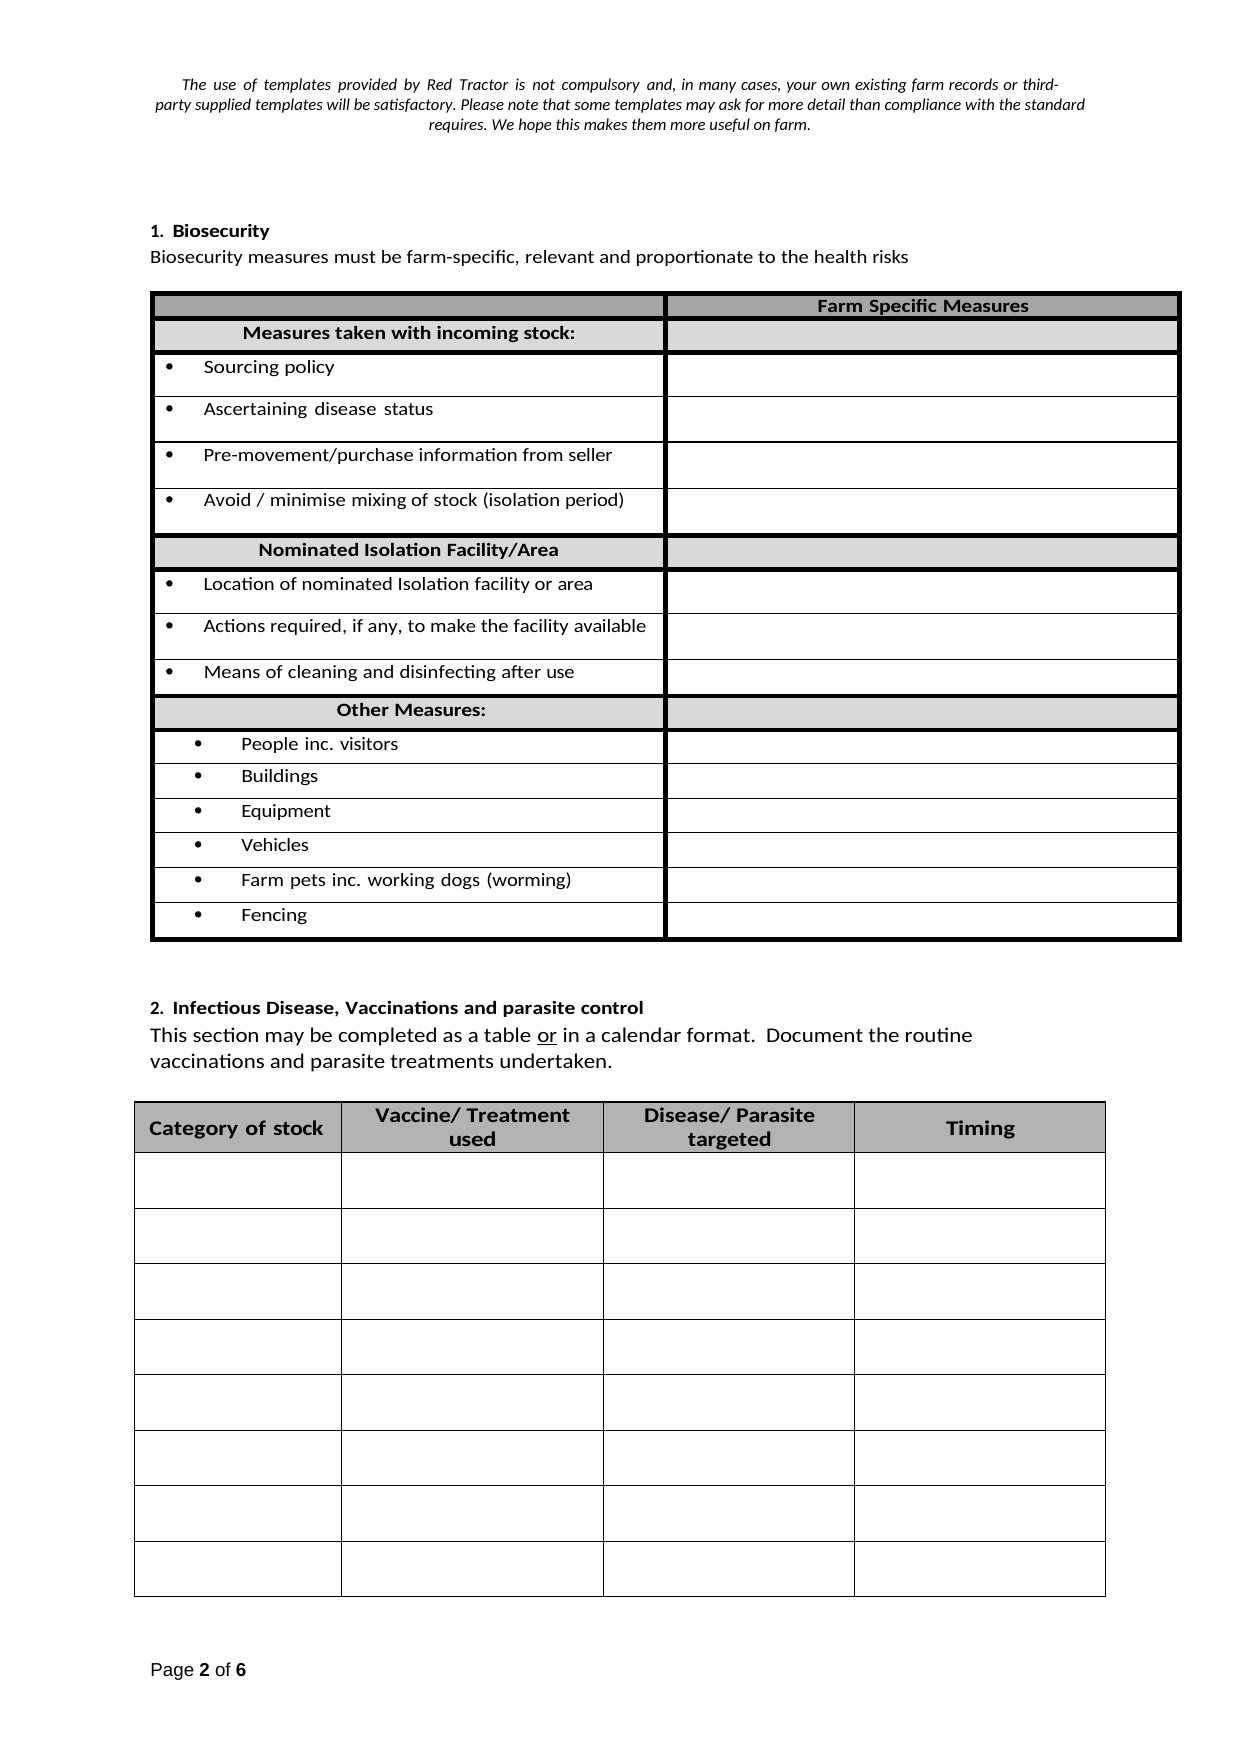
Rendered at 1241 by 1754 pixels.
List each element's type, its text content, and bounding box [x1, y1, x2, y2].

table_cell [668, 614, 1177, 659]
table_cell Farm pets inc. working dogs (worming) [155, 868, 663, 902]
table_cell [855, 1153, 1105, 1207]
table_cell [668, 732, 1177, 763]
text Biosecurity measures must be farm-specific, relevant and proportionate to the health risks [150, 245, 1192, 268]
table_cell [668, 698, 1177, 728]
list Infectious Disease, Vaccinations and parasite control [150, 996, 1192, 1019]
table_cell [604, 1209, 854, 1263]
table_cell Measures taken with incoming stock: [155, 321, 663, 350]
table_cell [668, 443, 1177, 487]
table_cell [855, 1209, 1105, 1263]
table_cell [342, 1375, 603, 1429]
table_cell [668, 868, 1177, 902]
table_cell [342, 1264, 603, 1318]
table_cell [135, 1209, 341, 1263]
table_cell Other Measures: [155, 698, 663, 728]
table_cell [668, 489, 1177, 533]
table_cell [135, 1320, 341, 1374]
list Biosecurity [150, 219, 1192, 242]
table_cell Location of nominated Isolation facility or area [155, 572, 663, 613]
table_cell Vehicles [155, 833, 663, 867]
table_cell [855, 1542, 1105, 1596]
table_cell Buildings [155, 764, 663, 798]
table_cell [668, 572, 1177, 613]
table_cell [342, 1431, 603, 1485]
table_header Category of stock [135, 1103, 341, 1152]
text This section may be completed as a table or in a calendar format. Document the routine vaccinations and parasite treatments undertaken. [150, 1022, 1086, 1073]
table_cell [135, 1431, 341, 1485]
table_cell Means of cleaning and disinfecting after use [155, 660, 663, 693]
table_cell [135, 1375, 341, 1429]
table_cell [604, 1375, 854, 1429]
table_cell [604, 1542, 854, 1596]
table_cell Actions required, if any, to make the facility available [155, 614, 663, 659]
table_cell [668, 833, 1177, 867]
table_cell [342, 1153, 603, 1207]
table_cell People inc. visitors [155, 732, 663, 763]
table_cell [855, 1375, 1105, 1429]
table_cell [135, 1264, 341, 1318]
table_header Timing [855, 1103, 1105, 1152]
table_cell [604, 1320, 854, 1374]
table_cell Equipment [155, 799, 663, 832]
table_cell [855, 1486, 1105, 1541]
table_cell [668, 903, 1177, 937]
table_header Farm Specific Measures [668, 296, 1177, 316]
table_cell [342, 1542, 603, 1596]
table_cell [855, 1431, 1105, 1485]
table_cell [668, 799, 1177, 832]
table_cell [135, 1542, 341, 1596]
table_cell Sourcing policy [155, 355, 663, 396]
table_cell [604, 1264, 854, 1318]
table_cell [604, 1431, 854, 1485]
table_header [155, 296, 663, 316]
table_header Disease/ Parasite targeted [604, 1103, 854, 1152]
table_cell [604, 1153, 854, 1207]
table_cell [668, 397, 1177, 441]
table_cell Nominated Isolation Facility/Area [155, 538, 663, 567]
table_cell [668, 764, 1177, 798]
table_cell Fencing [155, 903, 663, 937]
table_cell [855, 1320, 1105, 1374]
table_cell [135, 1153, 341, 1207]
table_cell [604, 1486, 854, 1541]
table_cell [342, 1209, 603, 1263]
table_cell [668, 660, 1177, 693]
table_cell [342, 1486, 603, 1541]
table_cell [668, 321, 1177, 350]
table_cell [855, 1264, 1105, 1318]
table_cell [668, 355, 1177, 396]
table_cell [135, 1486, 341, 1541]
table_cell Avoid / minimise mixing of stock (isolation period) [155, 489, 663, 533]
table_cell [668, 538, 1177, 567]
table_cell [342, 1320, 603, 1374]
table_cell Pre-movement/purchase information from seller [155, 443, 663, 487]
table_cell Ascertaining disease status [155, 397, 663, 441]
table_header Vaccine/ Treatment used [342, 1103, 603, 1152]
